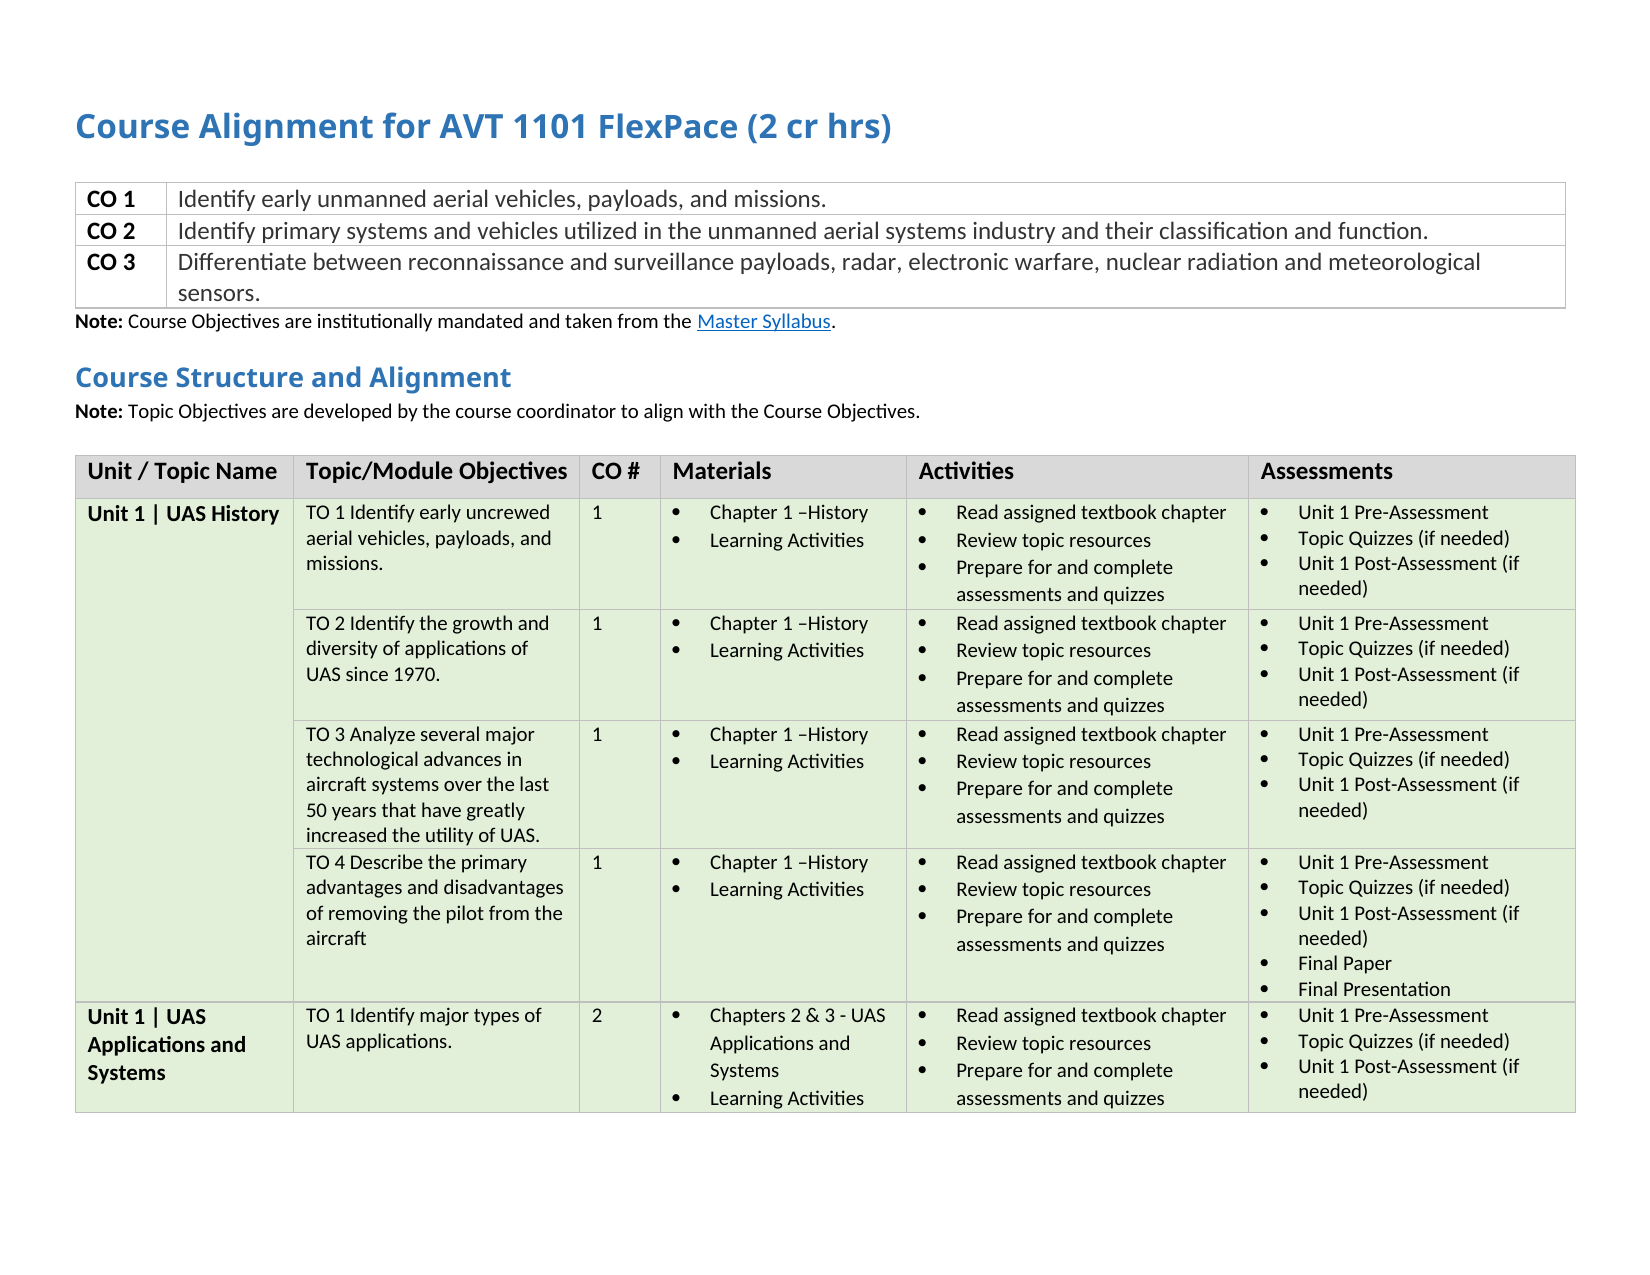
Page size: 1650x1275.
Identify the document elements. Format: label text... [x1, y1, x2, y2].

table_cell TO 1 Identify major types of UAS applications. [294, 1003, 579, 1112]
table_cell 1 [580, 721, 660, 848]
table_cell Unit 1 Pre-Assessment Topic Quizzes (if needed) Unit 1 Post-Assessment (if needed) [1249, 610, 1575, 720]
table_cell Unit 1 | UAS Applications and Systems [76, 1003, 293, 1112]
table_cell Chapter 1 –History Learning Activities [661, 721, 906, 848]
text Note: Topic Objectives are developed by the course coordinator to align with the Course Objectives. [75, 399, 1575, 424]
table_header Unit / Topic Name [76, 456, 293, 498]
table_cell TO 1 Identify early uncrewed aerial vehicles, payloads, and missions. [294, 499, 579, 609]
table_cell Read assigned textbook chapter Review topic resources Prepare for and complete assessments and quizzes [907, 849, 1248, 1001]
table_cell Read assigned textbook chapter Review topic resources Prepare for and complete assessments and quizzes [907, 721, 1248, 848]
table_header Assessments [1249, 456, 1575, 498]
table_cell Chapter 1 –History Learning Activities [661, 849, 906, 1001]
subtitle Course Structure and Alignment [75, 359, 1575, 396]
table_cell TO 3 Analyze several major technological advances in aircraft systems over the last 50 years that have greatly increased the utility of UAS. [294, 721, 579, 848]
table_cell 1 [580, 849, 660, 1001]
table_header Topic/Module Objectives [294, 456, 579, 498]
text Note: Course Objectives are institutionally mandated and taken from the Master Syllabus. [75, 308, 1575, 334]
table_cell Read assigned textbook chapter Review topic resources Prepare for and complete assessments and quizzes [907, 499, 1248, 609]
table_cell Identify primary systems and vehicles utilized in the unmanned aerial systems industry and their classification and function. [167, 215, 1565, 245]
table_cell Unit 1 | UAS History [76, 499, 293, 1001]
table_header CO # [580, 456, 660, 498]
table_cell CO 3 [76, 246, 166, 307]
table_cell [907, 1003, 1248, 1112]
table_header Activities [907, 456, 1248, 498]
table_cell Unit 1 Pre-Assessment Topic Quizzes (if needed) Unit 1 Post-Assessment (if needed) [1249, 721, 1575, 848]
table_cell Chapter 1 –History Learning Activities [661, 610, 906, 720]
table_cell Read assigned textbook chapter Review topic resources Prepare for and complete assessments and quizzes [907, 610, 1248, 720]
table_header Identify early unmanned aerial vehicles, payloads, and missions. [167, 183, 1565, 214]
table_cell Chapter 1 –History Learning Activities [661, 499, 906, 609]
subtitle Course Alignment for AVT 1101 FlexPace (2 cr hrs) [75, 103, 1575, 148]
table_header CO 1 [76, 183, 166, 214]
table_cell Unit 1 Pre-Assessment Topic Quizzes (if needed) Unit 1 Post-Assessment (if needed) Final Paper Final Presentation [1249, 849, 1575, 1001]
table_cell Differentiate between reconnaissance and surveillance payloads, radar, electronic warfare, nuclear radiation and meteorological sensors. [167, 246, 1565, 307]
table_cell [1249, 1003, 1575, 1112]
table_cell Unit 1 Pre-Assessment Topic Quizzes (if needed) Unit 1 Post-Assessment (if needed) [1249, 499, 1575, 609]
table_cell TO 2 Identify the growth and diversity of applications of UAS since 1970. [294, 610, 579, 720]
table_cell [661, 1003, 906, 1112]
table_cell 1 [580, 499, 660, 609]
table_cell 2 [580, 1003, 660, 1112]
table_cell 1 [580, 610, 660, 720]
table_cell CO 2 [76, 215, 166, 245]
table_cell TO 4 Describe the primary advantages and disadvantages of removing the pilot from the aircraft [294, 849, 579, 1001]
table_header Materials [661, 456, 906, 498]
